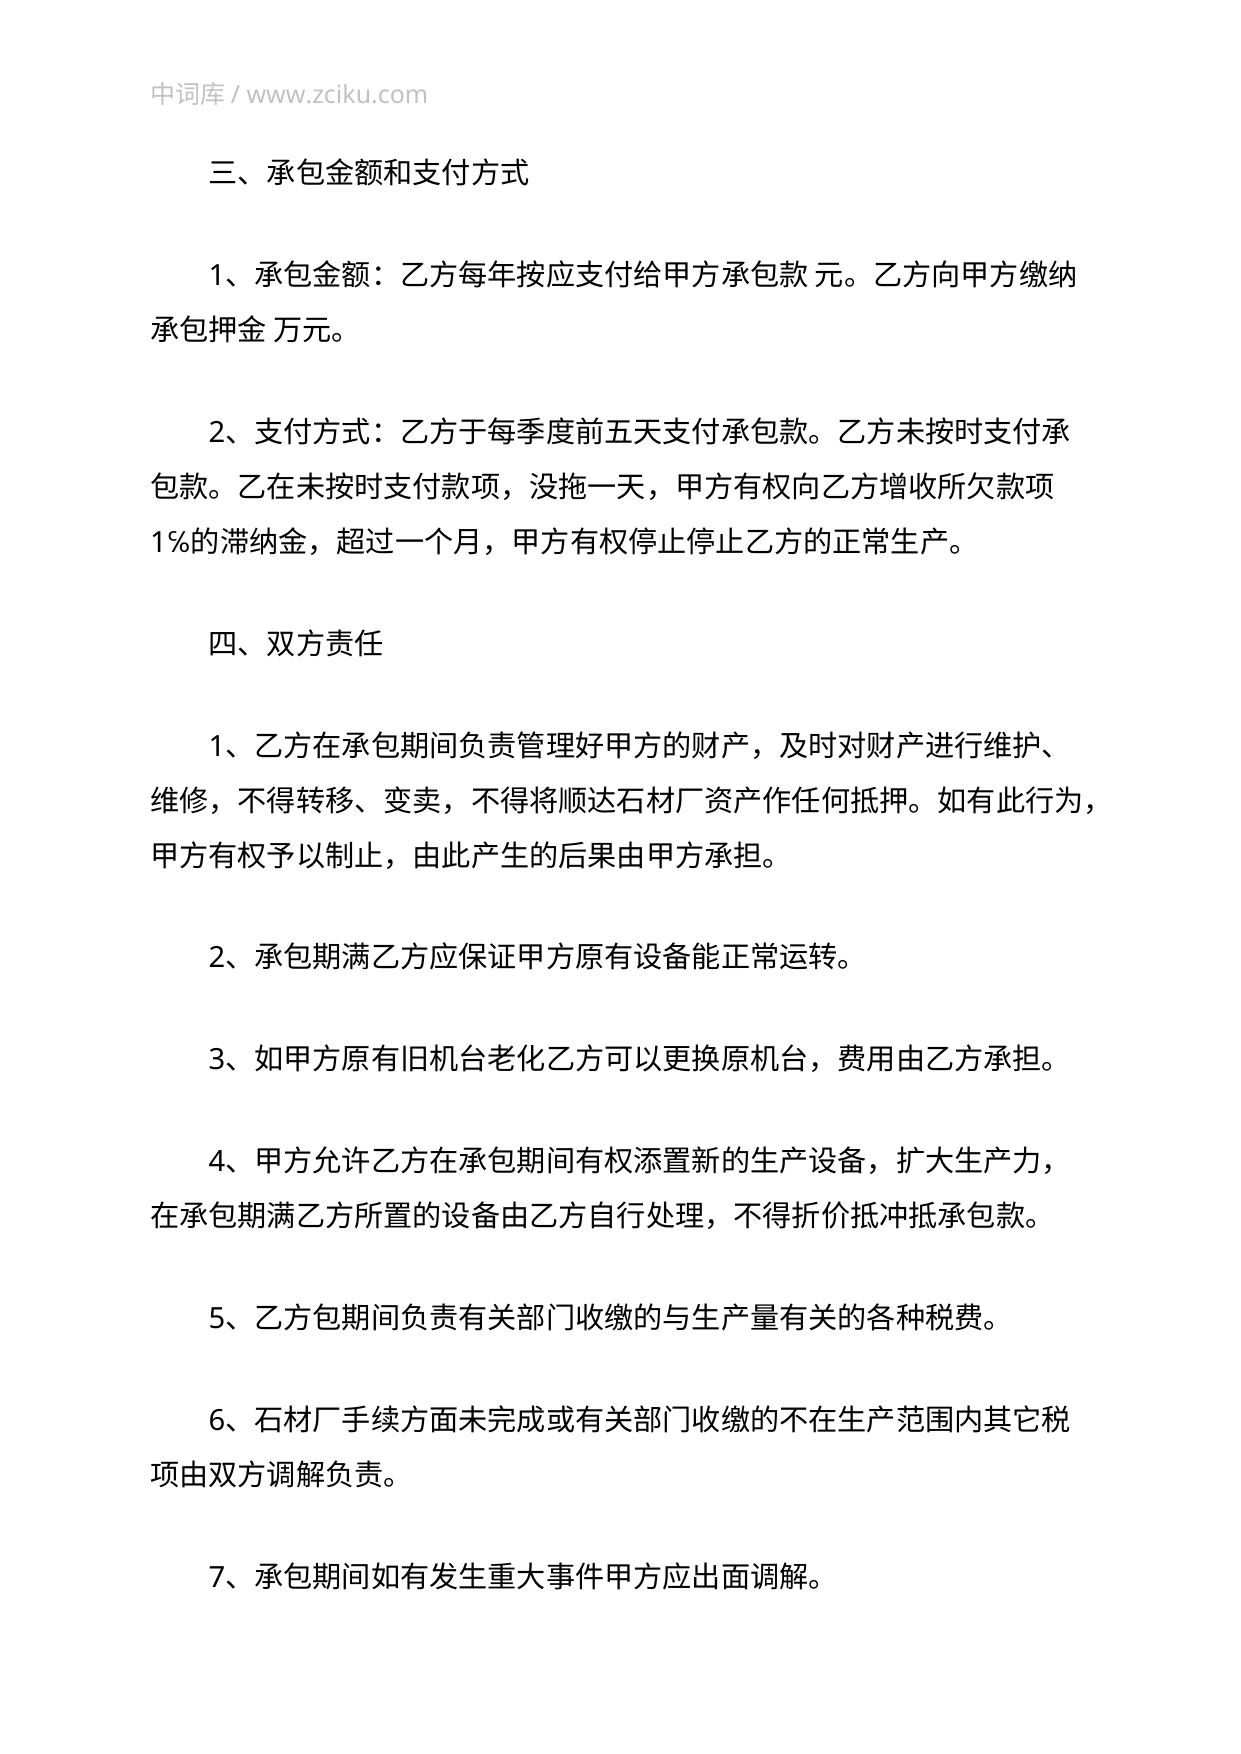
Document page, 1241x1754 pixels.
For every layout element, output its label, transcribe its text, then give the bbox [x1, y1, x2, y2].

text 2、承包期满乙方应保证甲方原有设备能正常运转。 [150, 934, 1090, 976]
text 四、双方责任 [150, 620, 1090, 663]
text 三、承包金额和支付方式 [150, 150, 1090, 192]
text 2、支付方式：乙方于每季度前五天支付承包款。乙方未按时支付承包款。乙在未按时支付款项，没拖一天，甲方有权向乙方增收所欠款项1℅的滞纳金，超过一个月，甲方有权停止停止乙方的正常生产。 [150, 408, 1090, 561]
text 1、乙方在承包期间负责管理好甲方的财产，及时对财产进行维护、维修，不得转移、变卖，不得将顺达石材厂资产作任何抵押。如有此行为，甲方有权予以制止，由此产生的后果由甲方承担。 [150, 722, 1090, 874]
text 4、甲方允许乙方在承包期间有权添置新的生产设备，扩大生产力，在承包期满乙方所置的设备由乙方自行处理，不得折价抵冲抵承包款。 [150, 1138, 1090, 1235]
text 6、石材厂手续方面未完成或有关部门收缴的不在生产范围内其它税项由双方调解负责。 [150, 1397, 1090, 1494]
text 3、如甲方原有旧机台老化乙方可以更换原机台，费用由乙方承担。 [150, 1036, 1090, 1078]
text 1、承包金额：乙方每年按应支付给甲方承包款 元。乙方向甲方缴纳承包押金 万元。 [150, 252, 1090, 349]
text 5、乙方包期间负责有关部门收缴的与生产量有关的各种税费。 [150, 1294, 1090, 1337]
text 7、承包期间如有发生重大事件甲方应出面调解。 [150, 1553, 1090, 1596]
